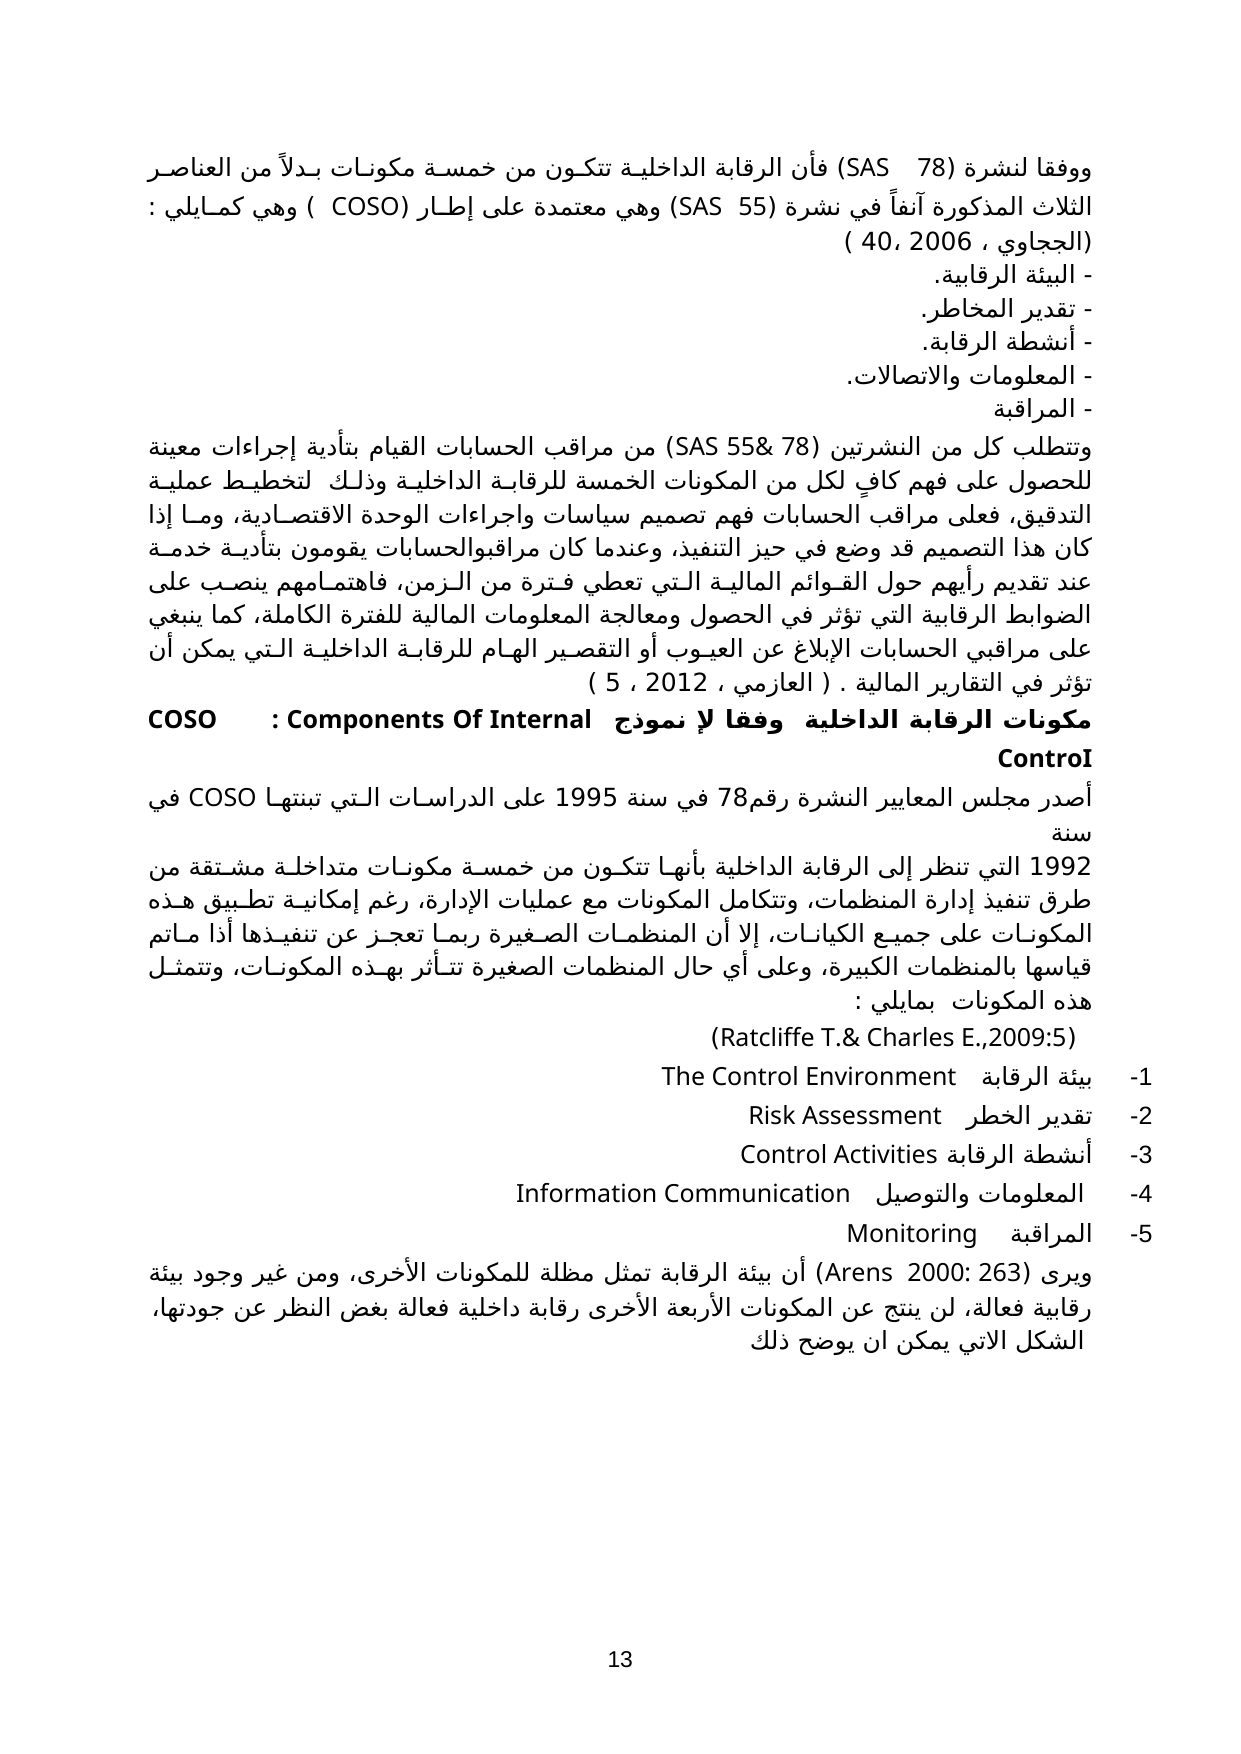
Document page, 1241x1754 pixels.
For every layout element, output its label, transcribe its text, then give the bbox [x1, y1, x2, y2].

list - أنشطة الرقابة. [148, 327, 1092, 357]
list (Ratcliffe T.& Charles E.,2009:5) [148, 1019, 1092, 1053]
list ويرى (Arens 2000: 263) أن بيئة الرقابة تمثل مظلة للمكونات الأخرى، ومن غير وجود بيئة رقابية فعالة، لن ينتج عن المكونات الأربعة الأخرى رقابة داخلية فعالة بغض النظر عن جودتها، [148, 1254, 1092, 1322]
list الشكل الاتي يمكن ان يوضح ذلك [148, 1326, 1092, 1356]
list - المراقبة [148, 394, 1092, 424]
list 1992 التي تنظر إلى الرقابة الداخلية بأنها تتكون من خمسة مكونات متداخلة مشتقة من طرق تنفيذ إدارة المنظمات، وتتكامل المكونات مع عمليات الإدارة، رغم إمكانية تطبيق هذه المكونات على جميع الكيانات، إلا أن المنظمات الصغيرة ربما تعجز عن تنفيذها أذا ماتم قياسها بالمنظمات الكبيرة، وعلى أي حال المنظمات الصغيرة تتأثر بهذه المكونات، وتتمثل هذه المكونات بمايلي : [148, 852, 1092, 1015]
list أصدر مجلس المعايير النشرة رقم78 في سنة 1995 على الدراسات التي تبنتها COSO في سنة [148, 780, 1092, 847]
list المراقبة Monitoring [148, 1215, 1130, 1249]
list ووفقا لنشرة (SAS 78) فأن الرقابة الداخلية تتكون من خمسة مكونات بدلاً من العناصر الثلاث المذكورة آنفاً في نشرة (SAS 55) وهي معتمدة على إطار (COSO ) وهي كمايلي :(الججاوي ، 2006 ،40 ) [148, 150, 1092, 256]
list مكونات الرقابة الداخلية وفقا لإ نموذج COSO : Components Of Internal ControI [148, 701, 1092, 774]
list بيئة الرقابة The Control Environment [148, 1058, 1130, 1093]
list تقدير الخطر Risk Assessment [148, 1098, 1130, 1132]
list المعلومات والتوصيل Information Communication [148, 1176, 1130, 1210]
list - المعلومات والاتصالات. [148, 361, 1092, 390]
list - البيئة الرقابية. [148, 260, 1092, 289]
list - تقدير المخاطر. [148, 294, 1092, 323]
list أنشطة الرقابة Control Activities [148, 1137, 1130, 1171]
list وتتطلب كل من النشرتين (SAS 55& 78) من مراقب الحسابات القيام بتأدية إجراءات معينة للحصول على فهم كافٍ لكل من المكونات الخمسة للرقابة الداخلية وذلك لتخطيط عملية التدقيق، فعلى مراقب الحسابات فهم تصميم سياسات واجراءات الوحدة الاقتصادية، وما إذا كان هذا التصميم قد وضع في حيز التنفيذ، وعندما كان مراقبوالحسابات يقومون بتأدية خدمة عند تقديم رأيهم حول القوائم المالية التي تعطي فترة من الزمن، فاهتمامهم ينصب على الضوابط الرقابية التي تؤثر في الحصول ومعالجة المعلومات المالية للفترة الكاملة، كما ينبغي على مراقبي الحسابات الإبلاغ عن العيوب أو التقصير الهام للرقابة الداخلية التي يمكن أن تؤثر في التقارير المالية . ( العازمي ، 2012 ، 5 ) [148, 428, 1092, 697]
